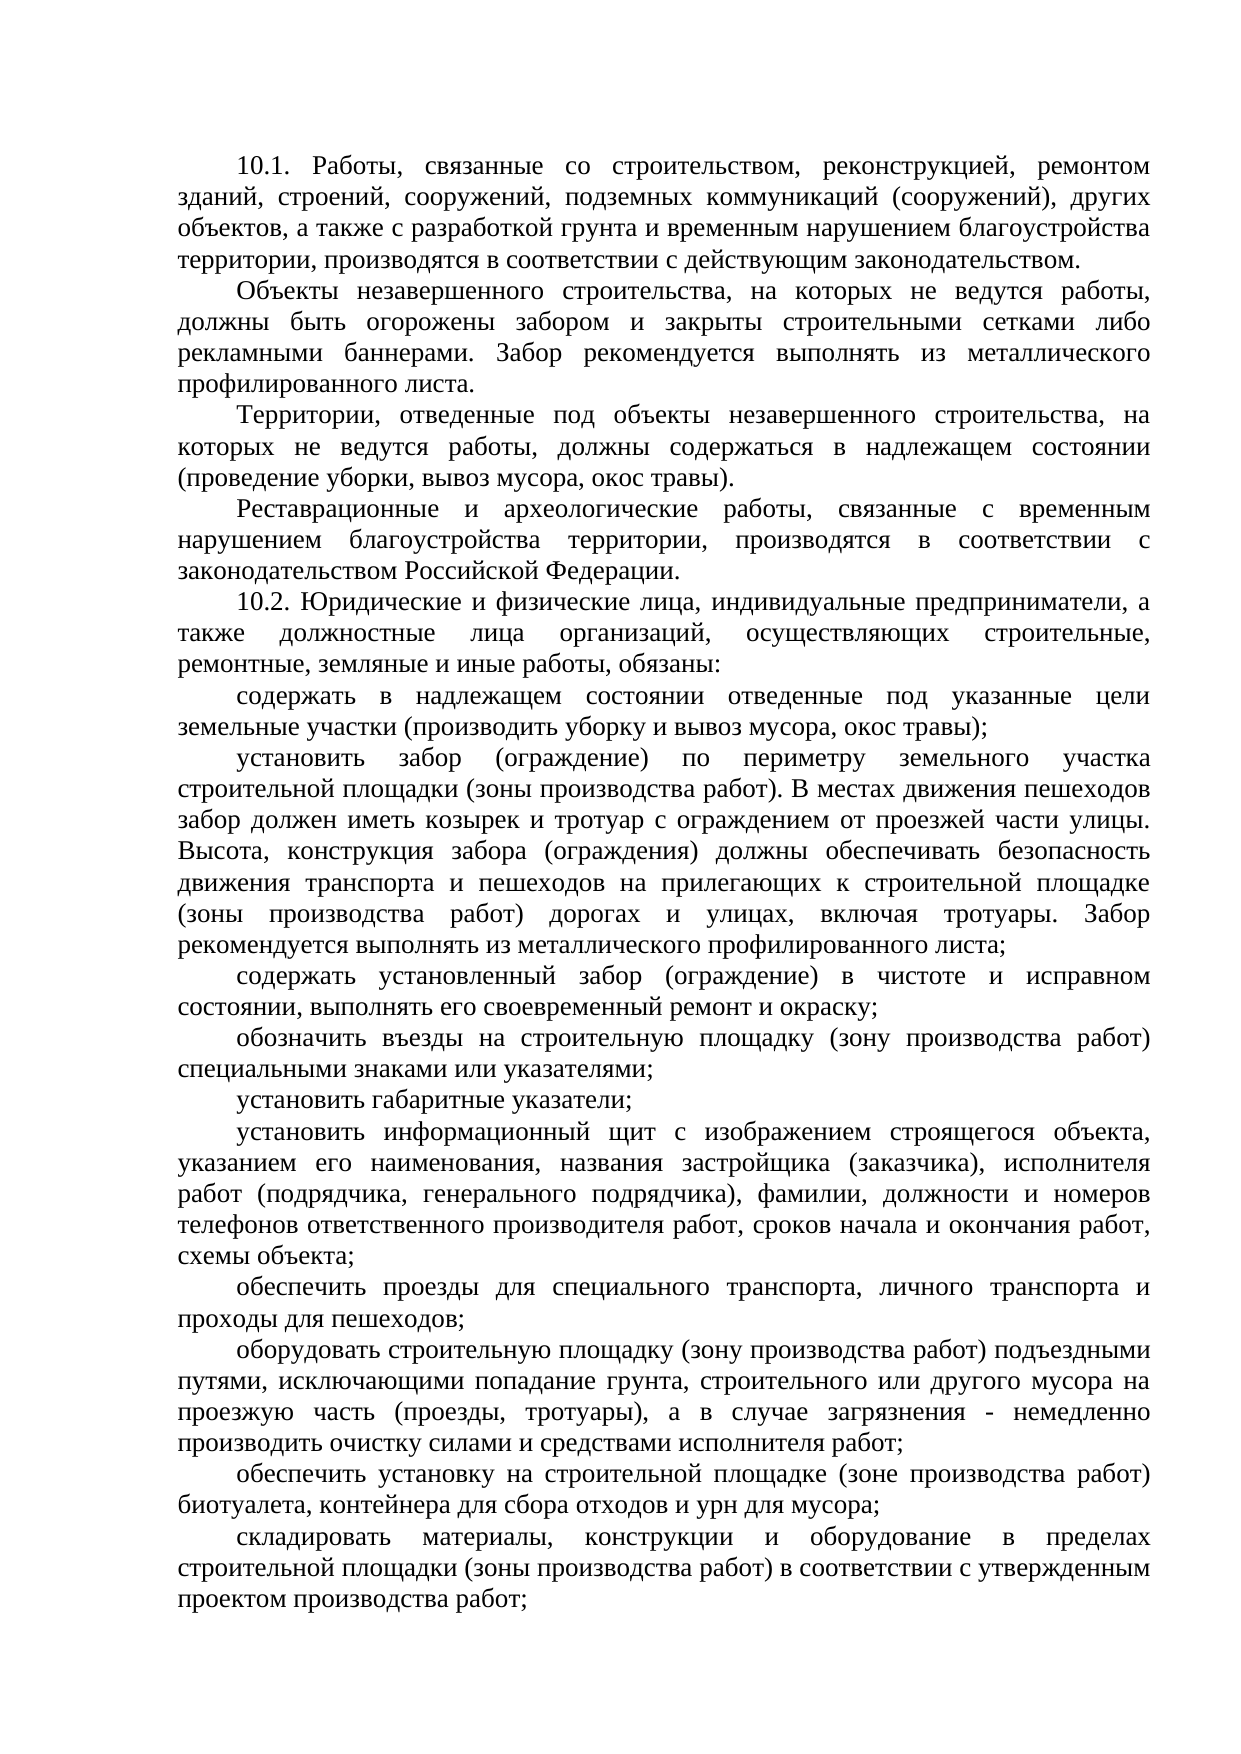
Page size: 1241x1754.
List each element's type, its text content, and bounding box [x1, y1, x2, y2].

text складировать материалы, конструкции и оборудование в пределах строительной площадки (зоны производства работ) в соответствии с утвержденным проектом производства работ; [177, 1520, 1152, 1613]
text установить информационный щит с изображением строящегося объекта, указанием его наименования, названия застройщика (заказчика), исполнителя работ (подрядчика, генерального подрядчика), фамилии, должности и номеров телефонов ответственного производителя работ, сроков начала и окончания работ, схемы объекта; [177, 1115, 1152, 1271]
text Реставрационные и археологические работы, связанные с временным нарушением благоустройства территории, производятся в соответствии с законодательством Российской Федерации. [177, 492, 1152, 585]
text Территории, отведенные под объекты незавершенного строительства, на которых не ведутся работы, должны содержаться в надлежащем состоянии (проведение уборки, вывоз мусора, окос травы). [177, 398, 1152, 492]
text 10.2. Юридические и физические лица, индивидуальные предприниматели, а также должностные лица организаций, осуществляющих строительные, ремонтные, земляные и иные работы, обязаны: [177, 585, 1152, 679]
text 10.1. Работы, связанные со строительством, реконструкцией, ремонтом зданий, строений, сооружений, подземных коммуникаций (сооружений), других объектов, а также с разработкой грунта и временным нарушением благоустройства территории, производятся в соответствии с действующим законодательством. [177, 149, 1152, 274]
text обозначить въезды на строительную площадку (зону производства работ) специальными знаками или указателями; [177, 1021, 1152, 1084]
text содержать установленный забор (ограждение) в чистоте и исправном состоянии, выполнять его своевременный ремонт и окраску; [177, 959, 1152, 1021]
text содержать в надлежащем состоянии отведенные под указанные цели земельные участки (производить уборку и вывоз мусора, окос травы); [177, 679, 1152, 741]
text Объекты незавершенного строительства, на которых не ведутся работы, должны быть огорожены забором и закрыты строительными сетками либо рекламными баннерами. Забор рекомендуется выполнять из металлического профилированного листа. [177, 274, 1152, 398]
text оборудовать строительную площадку (зону производства работ) подъездными путями, исключающими попадание грунта, строительного или другого мусора на проезжую часть (проезды, тротуары), а в случае загрязнения - немедленно производить очистку силами и средствами исполнителя работ; [177, 1333, 1152, 1457]
text установить габаритные указатели; [177, 1084, 1152, 1115]
text обеспечить установку на строительной площадке (зоне производства работ) биотуалета, контейнера для сбора отходов и урн для мусора; [177, 1457, 1152, 1520]
text установить забор (ограждение) по периметру земельного участка строительной площадки (зоны производства работ). В местах движения пешеходов забор должен иметь козырек и тротуар с ограждением от проезжей части улицы. Высота, конструкция забора (ограждения) должны обеспечивать безопасность движения транспорта и пешеходов на прилегающих к строительной площадке (зоны производства работ) дорогах и улицах, включая тротуары. Забор рекомендуется выполнять из металлического профилированного листа; [177, 741, 1152, 959]
text обеспечить проезды для специального транспорта, личного транспорта и проходы для пешеходов; [177, 1271, 1152, 1333]
